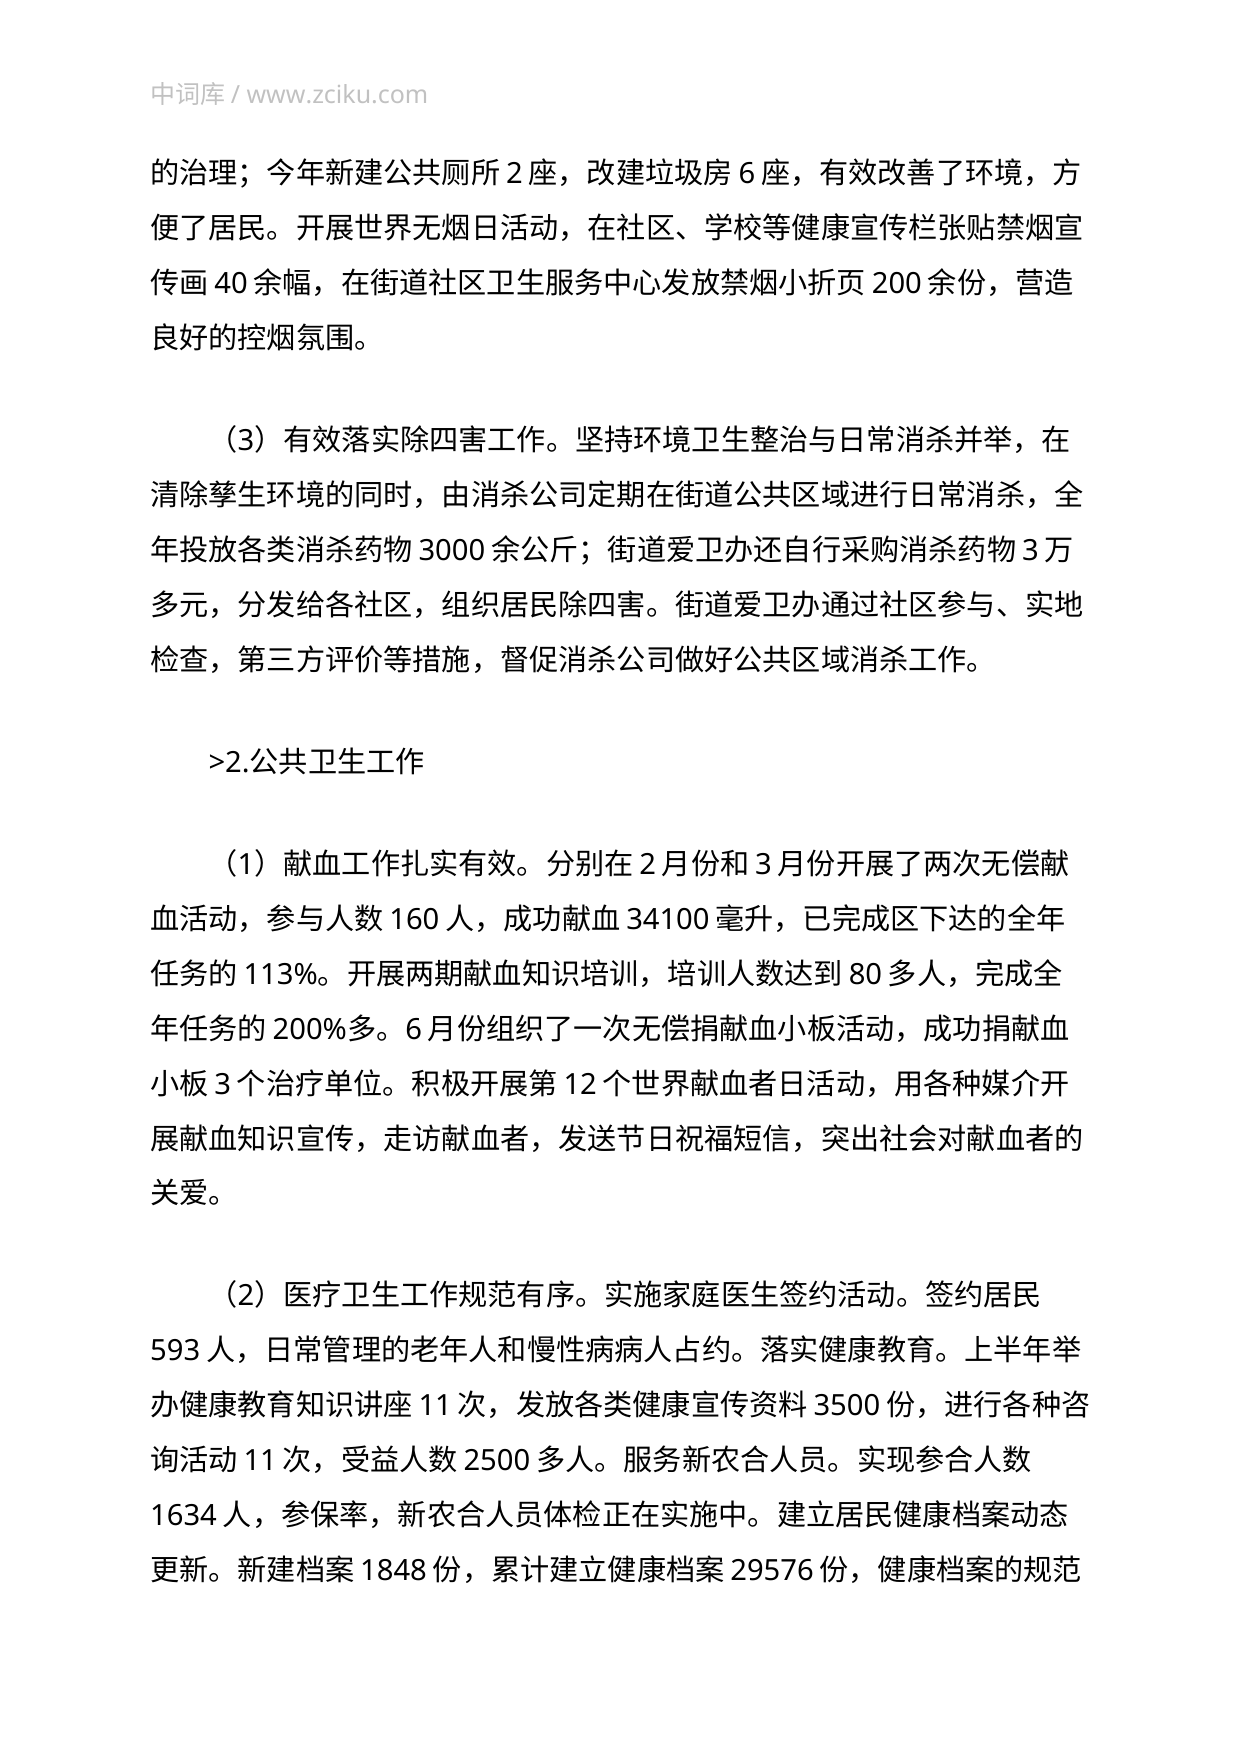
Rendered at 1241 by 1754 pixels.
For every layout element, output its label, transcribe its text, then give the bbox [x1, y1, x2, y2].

text （1）献血工作扎实有效。分别在2月份和3月份开展了两次无偿献血活动，参与人数160人，成功献血34100毫升，已完成区下达的全年任务的113%。开展两期献血知识培训，培训人数达到80多人，完成全年任务的200%多。6月份组织了一次无偿捐献血小板活动，成功捐献血小板3个治疗单位。积极开展第12个世界献血者日活动，用各种媒介开展献血知识宣传，走访献血者，发送节日祝福短信，突出社会对献血者的关爱。 [150, 840, 1090, 1212]
text （3）有效落实除四害工作。坚持环境卫生整治与日常消杀并举，在清除孳生环境的同时，由消杀公司定期在街道公共区域进行日常消杀，全年投放各类消杀药物3000余公斤；街道爱卫办还自行采购消杀药物3万多元，分发给各社区，组织居民除四害。街道爱卫办通过社区参与、实地检查，第三方评价等措施，督促消杀公司做好公共区域消杀工作。 [150, 417, 1090, 679]
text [150, 1272, 1090, 1589]
text >2.公共卫生工作 [150, 738, 1090, 781]
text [150, 150, 1090, 357]
